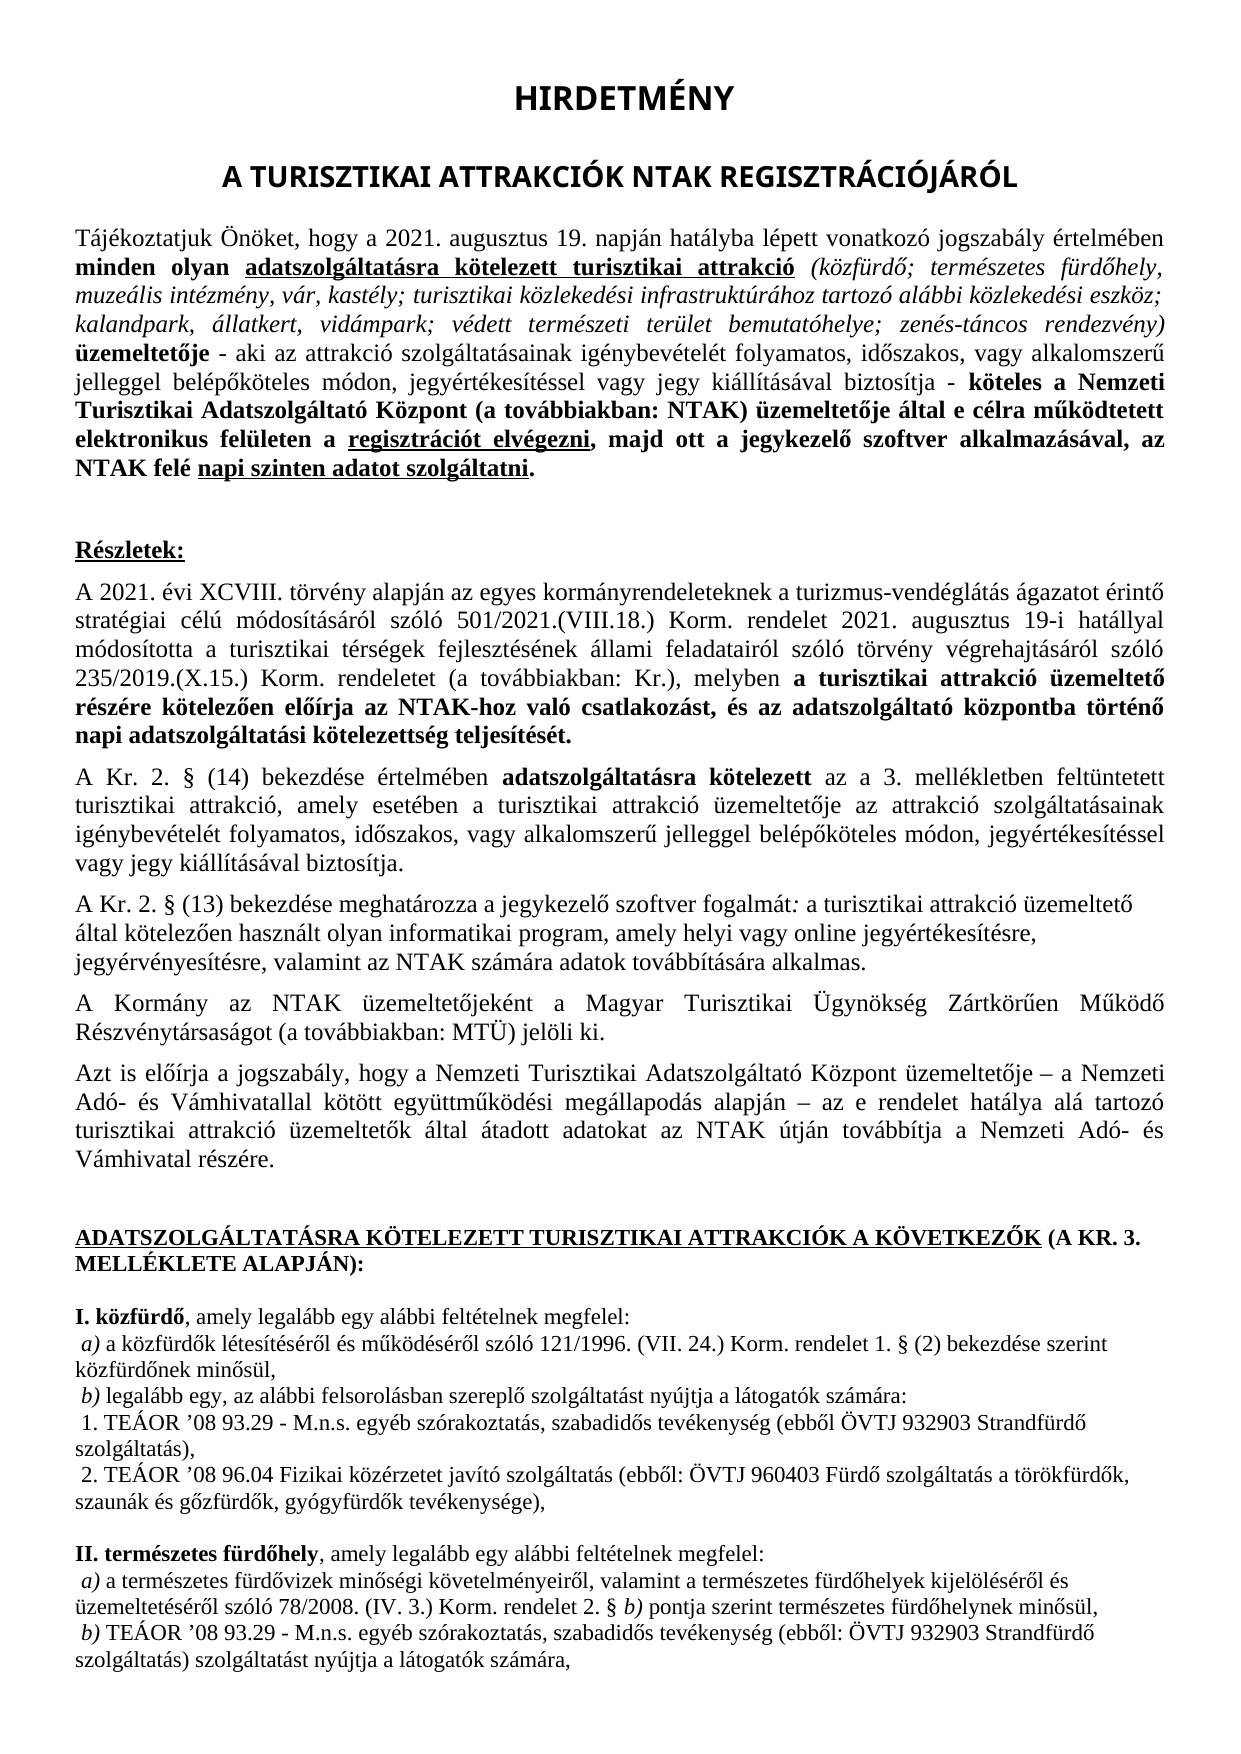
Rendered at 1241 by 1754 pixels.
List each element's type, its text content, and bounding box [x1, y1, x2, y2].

text A Kr. 2. § (13) bekezdése meghatározza a jegykezelő szoftver fogalmát: a turisztikai attrakció üzemeltető által kötelezően használt olyan informatikai program, amely helyi vagy online jegyértékesítésre, jegyérvényesítésre, valamint az NTAK számára adatok továbbítására alkalmas. [75, 889, 1165, 975]
text Részletek: [75, 535, 1165, 564]
text Tájékoztatjuk Önöket, hogy a 2021. augusztus 19. napján hatályba lépett vonatkozó jogszabály értelmében minden olyan adatszolgáltatásra kötelezett turisztikai attrakció (közfürdő; természetes fürdőhely, muzeális intézmény, vár, kastély; turisztikai közlekedési infrastruktúrához tartozó alábbi közlekedési eszköz; kalandpark, állatkert, vidámpark; védett természeti terület bemutatóhelye; zenés-táncos rendezvény) üzemeltetője - aki az attrakció szolgáltatásainak igénybevételét folyamatos, időszakos, vagy alkalomszerű jelleggel belépőköteles módon, jegyértékesítéssel vagy jegy kiállításával biztosítja - köteles a Nemzeti Turisztikai Adatszolgáltató Központ (a továbbiakban: NTAK) üzemeltetője által e célra működtetett elektronikus felületen a regisztrációt elvégezni, majd ott a jegykezelő szoftver alkalmazásával, az NTAK felé napi szinten adatot szolgáltatni. [75, 223, 1165, 482]
text A 2021. évi XCVIII. törvény alapján az egyes kormányrendeleteknek a turizmus-vendéglátás ágazatot érintő stratégiai célú módosításáról szóló 501/2021.(VIII.18.) Korm. rendelet 2021. augusztus 19-i hatállyal módosította a turisztikai térségek fejlesztésének állami feladatairól szóló törvény végrehajtásáról szóló 235/2019.(X.15.) Korm. rendeletet (a továbbiakban: Kr.), melyben a turisztikai attrakció üzemeltető részére kötelezően előírja az NTAK-hoz való csatlakozást, és az adatszolgáltató központba történő napi adatszolgáltatási kötelezettség teljesítését. [75, 577, 1165, 749]
text I. közfürdő, amely legalább egy alábbi feltételnek megfelel: [75, 1303, 1165, 1329]
text a) a természetes fürdővizek minőségi követelményeiről, valamint a természetes fürdőhelyek kijelöléséről és üzemeltetéséről szóló 78/2008. (IV. 3.) Korm. rendelet 2. § b) pontja szerint természetes fürdőhelynek minősül, [75, 1567, 1165, 1619]
text adatszolgáltatásra kötelezett turisztikai attrakciók a következők (A Kr. 3. melléklete alapján): [75, 1224, 1165, 1277]
text 1. TEÁOR ’08 93.29 - M.n.s. egyéb szórakoztatás, szabadidős tevékenység (ebből ÖVTJ 932903 Strandfürdő szolgáltatás), [75, 1409, 1165, 1461]
text b) legalább egy, az alábbi felsorolásban szereplő szolgáltatást nyújtja a látogatók számára: [75, 1382, 1165, 1409]
text a) a közfürdők létesítéséről és működéséről szóló 121/1996. (VII. 24.) Korm. rendelet 1. § (2) bekezdése szerint közfürdőnek minősül, [75, 1329, 1165, 1382]
text 2. TEÁOR ’08 96.04 Fizikai közérzetet javító szolgáltatás (ebből: ÖVTJ 960403 Fürdő szolgáltatás a törökfürdők, szaunák és gőzfürdők, gyógyfürdők tevékenysége), [75, 1461, 1165, 1514]
text II. természetes fürdőhely, amely legalább egy alábbi feltételnek megfelel: [75, 1540, 1165, 1567]
text Hirdetmény [75, 75, 1165, 120]
text Azt is előírja a jogszabály, hogy a Nemzeti Turisztikai Adatszolgáltató Központ üzemeltetője – a Nemzeti Adó- és Vámhivatallal kötött együttműködési megállapodás alapján – az e rendelet hatálya alá tartozó turisztikai attrakció üzemeltetők által átadott adatokat az NTAK útján továbbítja a Nemzeti Adó- és Vámhivatal részére. [75, 1058, 1165, 1173]
text A Kormány az NTAK üzemeltetőjeként a Magyar Turisztikai Ügynökség Zártkörűen Működő Részvénytársaságot (a továbbiakban: MTÜ) jelöli ki. [75, 988, 1165, 1045]
text A Kr. 2. § (14) bekezdése értelmében adatszolgáltatásra kötelezett az a 3. mellékletben feltüntetett turisztikai attrakció, amely esetében a turisztikai attrakció üzemeltetője az attrakció szolgáltatásainak igénybevételét folyamatos, időszakos, vagy alkalomszerű jelleggel belépőköteles módon, jegyértékesítéssel vagy jegy kiállításával biztosítja. [75, 762, 1165, 877]
text a turisztikai attrakciók NTAK regisztrációjáról [75, 156, 1165, 196]
text b) TEÁOR ’08 93.29 - M.n.s. egyéb szórakoztatás, szabadidős tevékenység (ebből: ÖVTJ 932903 Strandfürdő szolgáltatás) szolgáltatást nyújtja a látogatók számára, [75, 1619, 1165, 1672]
